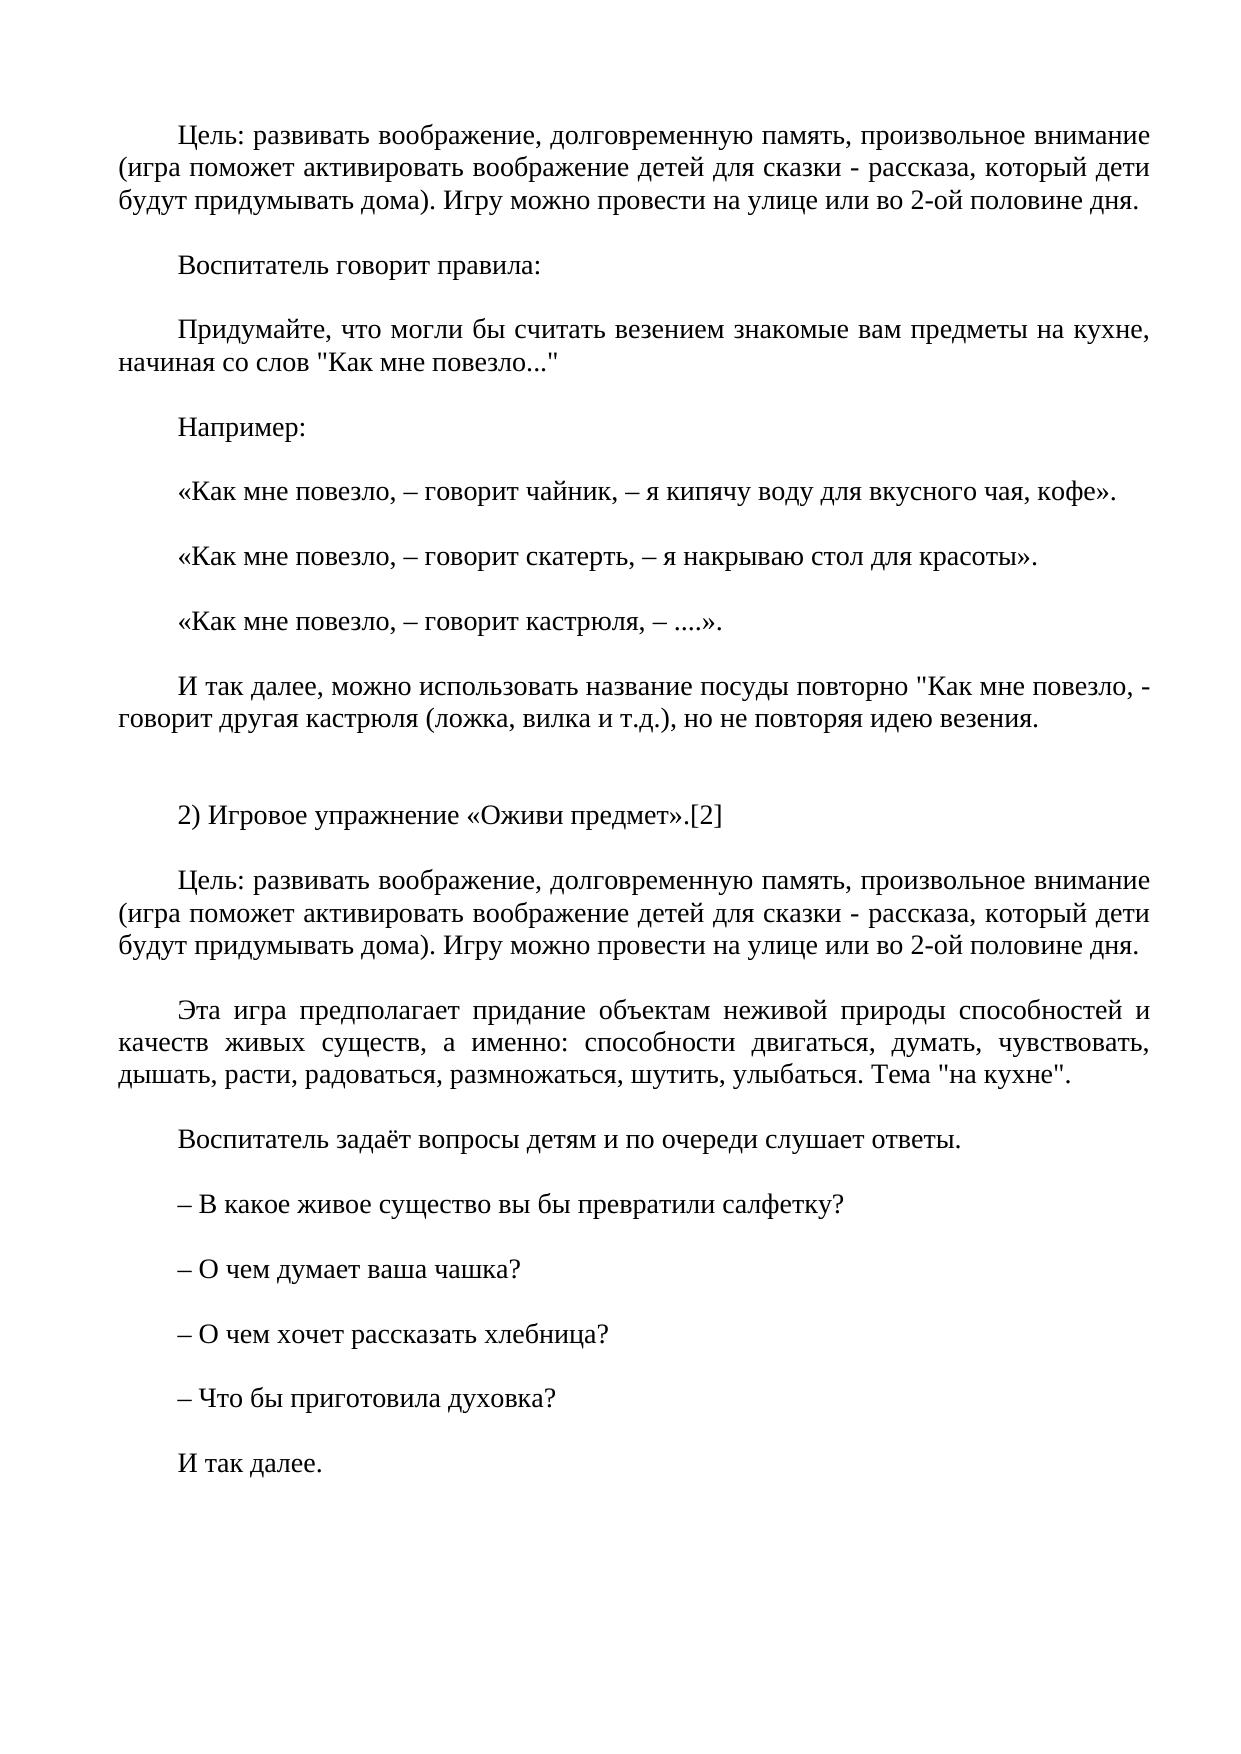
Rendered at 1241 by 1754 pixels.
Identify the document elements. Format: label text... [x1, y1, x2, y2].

text И так далее, можно использовать название посуды повторно "Как мне повезло, - говорит другая кастрюля (ложка, вилка и т.д.), но не повторяя идею везения. [118, 669, 1152, 734]
text «Как мне повезло, – говорит кастрюля, – ....». [118, 604, 1152, 636]
text Цель: развивать воображение, долговременную память, произвольное внимание (игра поможет активировать воображение детей для сказки - рассказа, который дети будут придумывать дома). Игру можно провести на улице или во 2-ой половине дня. [118, 118, 1152, 215]
text – В какое живое существо вы бы превратили салфетку? [118, 1187, 1152, 1219]
text 2) Игровое упражнение «Оживи предмет».[2] [118, 798, 1152, 831]
text Воспитатель задаёт вопросы детям и по очереди слушает ответы. [118, 1122, 1152, 1155]
text – О чем думает ваша чашка? [118, 1252, 1152, 1284]
text Придумайте, что могли бы считать везением знакомые вам предметы на кухне, начиная со слов "Как мне повезло..." [118, 312, 1152, 377]
text «Как мне повезло, – говорит скатерть, – я накрываю стол для красоты». [118, 539, 1152, 572]
text – О чем хочет рассказать хлебница? [118, 1317, 1152, 1349]
text Эта игра предполагает придание объектам неживой природы способностей и качеств живых существ, а именно: способности двигаться, думать, чувствовать, дышать, расти, радоваться, размножаться, шутить, улыбаться. Тема "на кухне". [118, 993, 1152, 1090]
text «Как мне повезло, – говорит чайник, – я кипячу воду для вкусного чая, кофе». [118, 474, 1152, 507]
text Например: [118, 410, 1152, 442]
text – Что бы приготовила духовка? [118, 1382, 1152, 1414]
text И так далее. [118, 1446, 1152, 1479]
text Воспитатель говорит правила: [118, 248, 1152, 280]
text Цель: развивать воображение, долговременную память, произвольное внимание (игра поможет активировать воображение детей для сказки - рассказа, который дети будут придумывать дома). Игру можно провести на улице или во 2-ой половине дня. [118, 863, 1152, 960]
